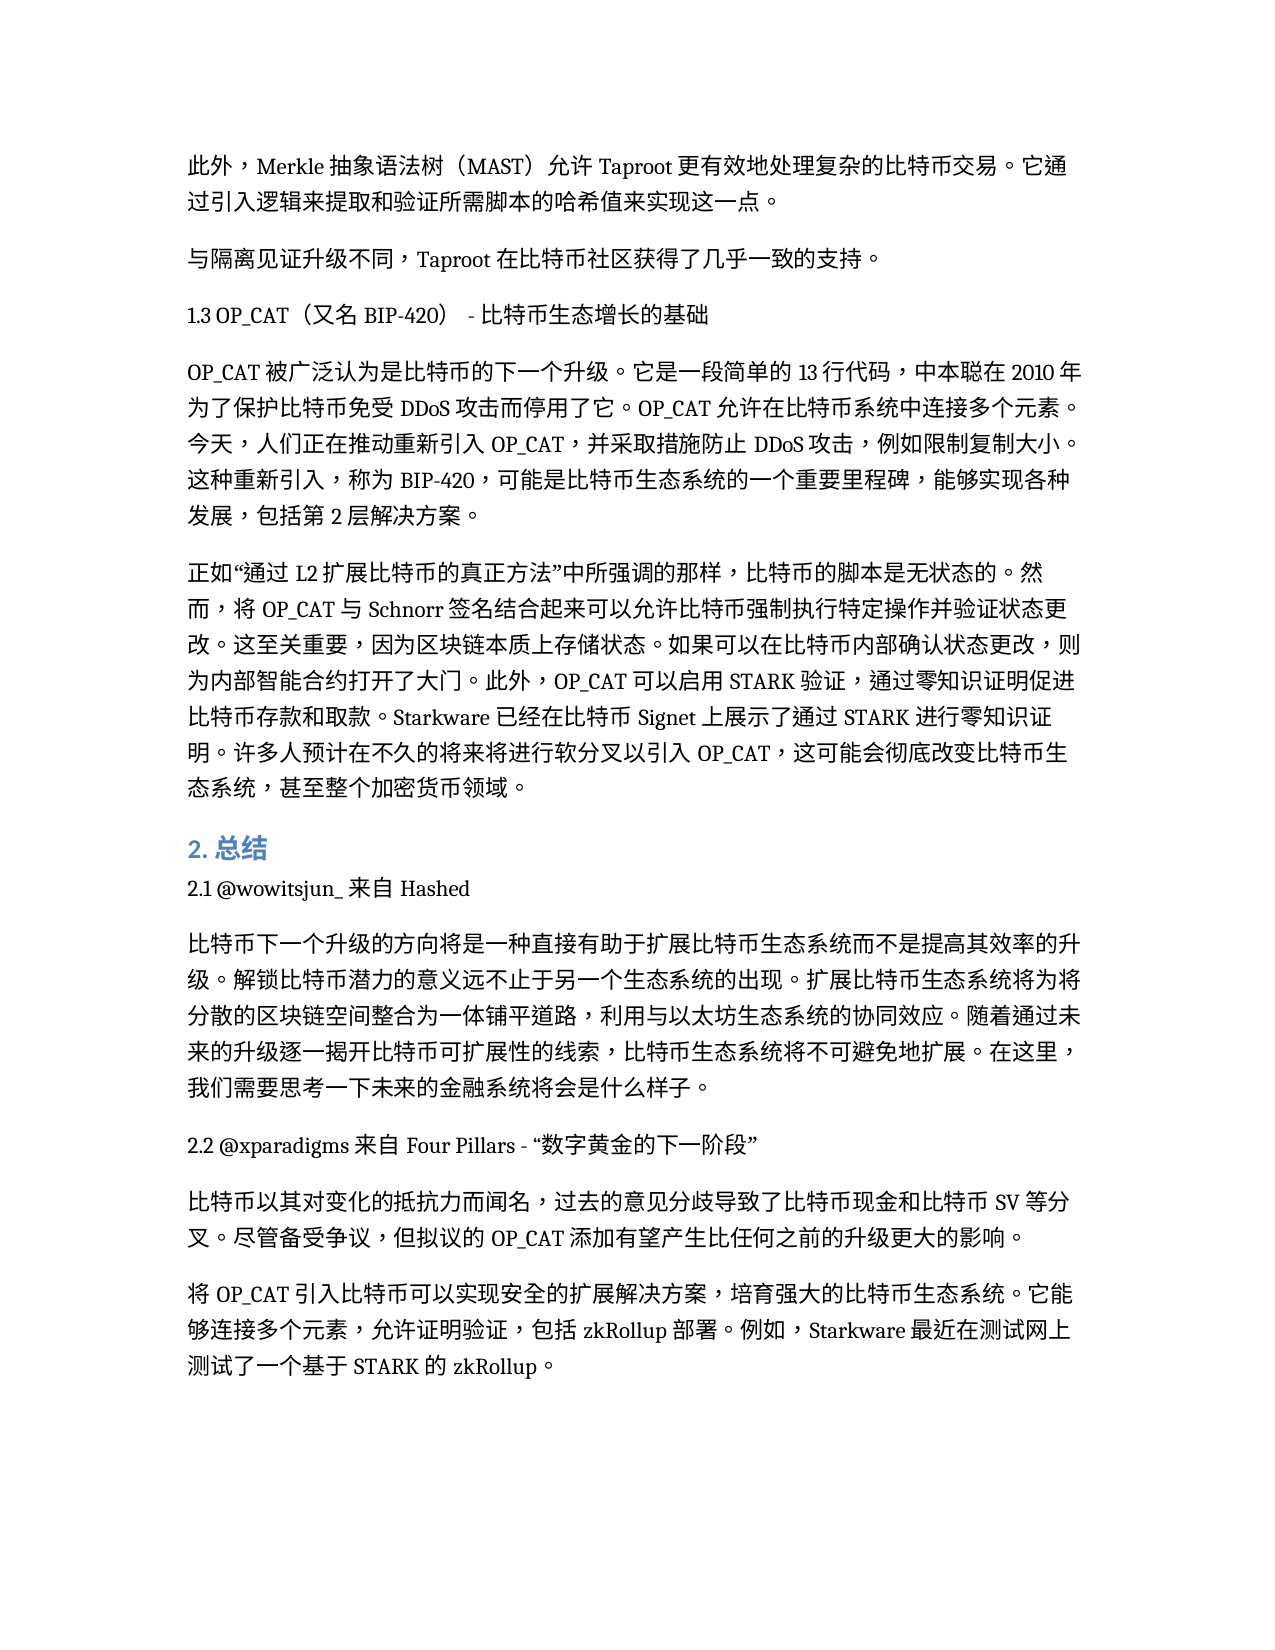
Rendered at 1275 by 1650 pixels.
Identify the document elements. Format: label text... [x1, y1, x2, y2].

subtitle 2. 总结 [187, 829, 1087, 866]
text 1.3 OP_CAT（又名 BIP-420） - 比特币生态增长的基础 [187, 299, 1087, 331]
text 此外，Merkle 抽象语法树（MAST）允许 Taproot 更有效地处理复杂的比特币交易。它通过引入逻辑来提取和验证所需脚本的哈希值来实现这一点。 [187, 150, 1087, 217]
text 2.2 @xparadigms 来自 Four Pillars - “数字黄金的下一阶段” [187, 1129, 1087, 1160]
text OP_CAT 被广泛认为是比特币的下一个升级。它是一段简单的 13 行代码，中本聪在 2010 年为了保护比特币免受 DDoS 攻击而停用了它。OP_CAT 允许在比特币系统中连接多个元素。今天，人们正在推动重新引入 OP_CAT，并采取措施防止 DDoS 攻击，例如限制复制大小。这种重新引入，称为 BIP-420，可能是比特币生态系统的一个重要里程碑，能够实现各种发展，包括第 2 层解决方案。 [187, 356, 1087, 531]
text 与隔离见证升级不同，Taproot 在比特币社区获得了几乎一致的支持。 [187, 243, 1087, 274]
text 比特币以其对变化的抵抗力而闻名，过去的意见分歧导致了比特币现金和比特币 SV 等分叉。尽管备受争议，但拟议的 OP_CAT 添加有望产生比任何之前的升级更大的影响。 [187, 1186, 1087, 1253]
text 正如“通过 L2 扩展比特币的真正方法”中所强调的那样，比特币的脚本是无状态的。然而，将 OP_CAT 与 Schnorr 签名结合起来可以允许比特币强制执行特定操作并验证状态更改。这至关重要，因为区块链本质上存储状态。如果可以在比特币内部确认状态更改，则为内部智能合约打开了大门。此外，OP_CAT 可以启用 STARK 验证，通过零知识证明促进比特币存款和取款。Starkware 已经在比特币 Signet 上展示了通过 STARK 进行零知识证明。许多人预计在不久的将来将进行软分叉以引入 OP_CAT，这可能会彻底改变比特币生态系统，甚至整个加密货币领域。 [187, 557, 1087, 804]
text 比特币下一个升级的方向将是一种直接有助于扩展比特币生态系统而不是提高其效率的升级。解锁比特币潜力的意义远不止于另一个生态系统的出现。扩展比特币生态系统将为将分散的区块链空间整合为一体铺平道路，利用与以太坊生态系统的协同效应。随着通过未来的升级逐一揭开比特币可扩展性的线索，比特币生态系统将不可避免地扩展。在这里，我们需要思考一下未来的金融系统将会是什么样子。 [187, 928, 1087, 1103]
text 2.1 @wowitsjun_ 来自 Hashed [187, 872, 1087, 903]
text 将 OP_CAT 引入比特币可以实现安全的扩展解决方案，培育强大的比特币生态系统。它能够连接多个元素，允许证明验证，包括 zkRollup 部署。例如，Starkware 最近在测试网上测试了一个基于 STARK 的 zkRollup。 [187, 1278, 1087, 1381]
